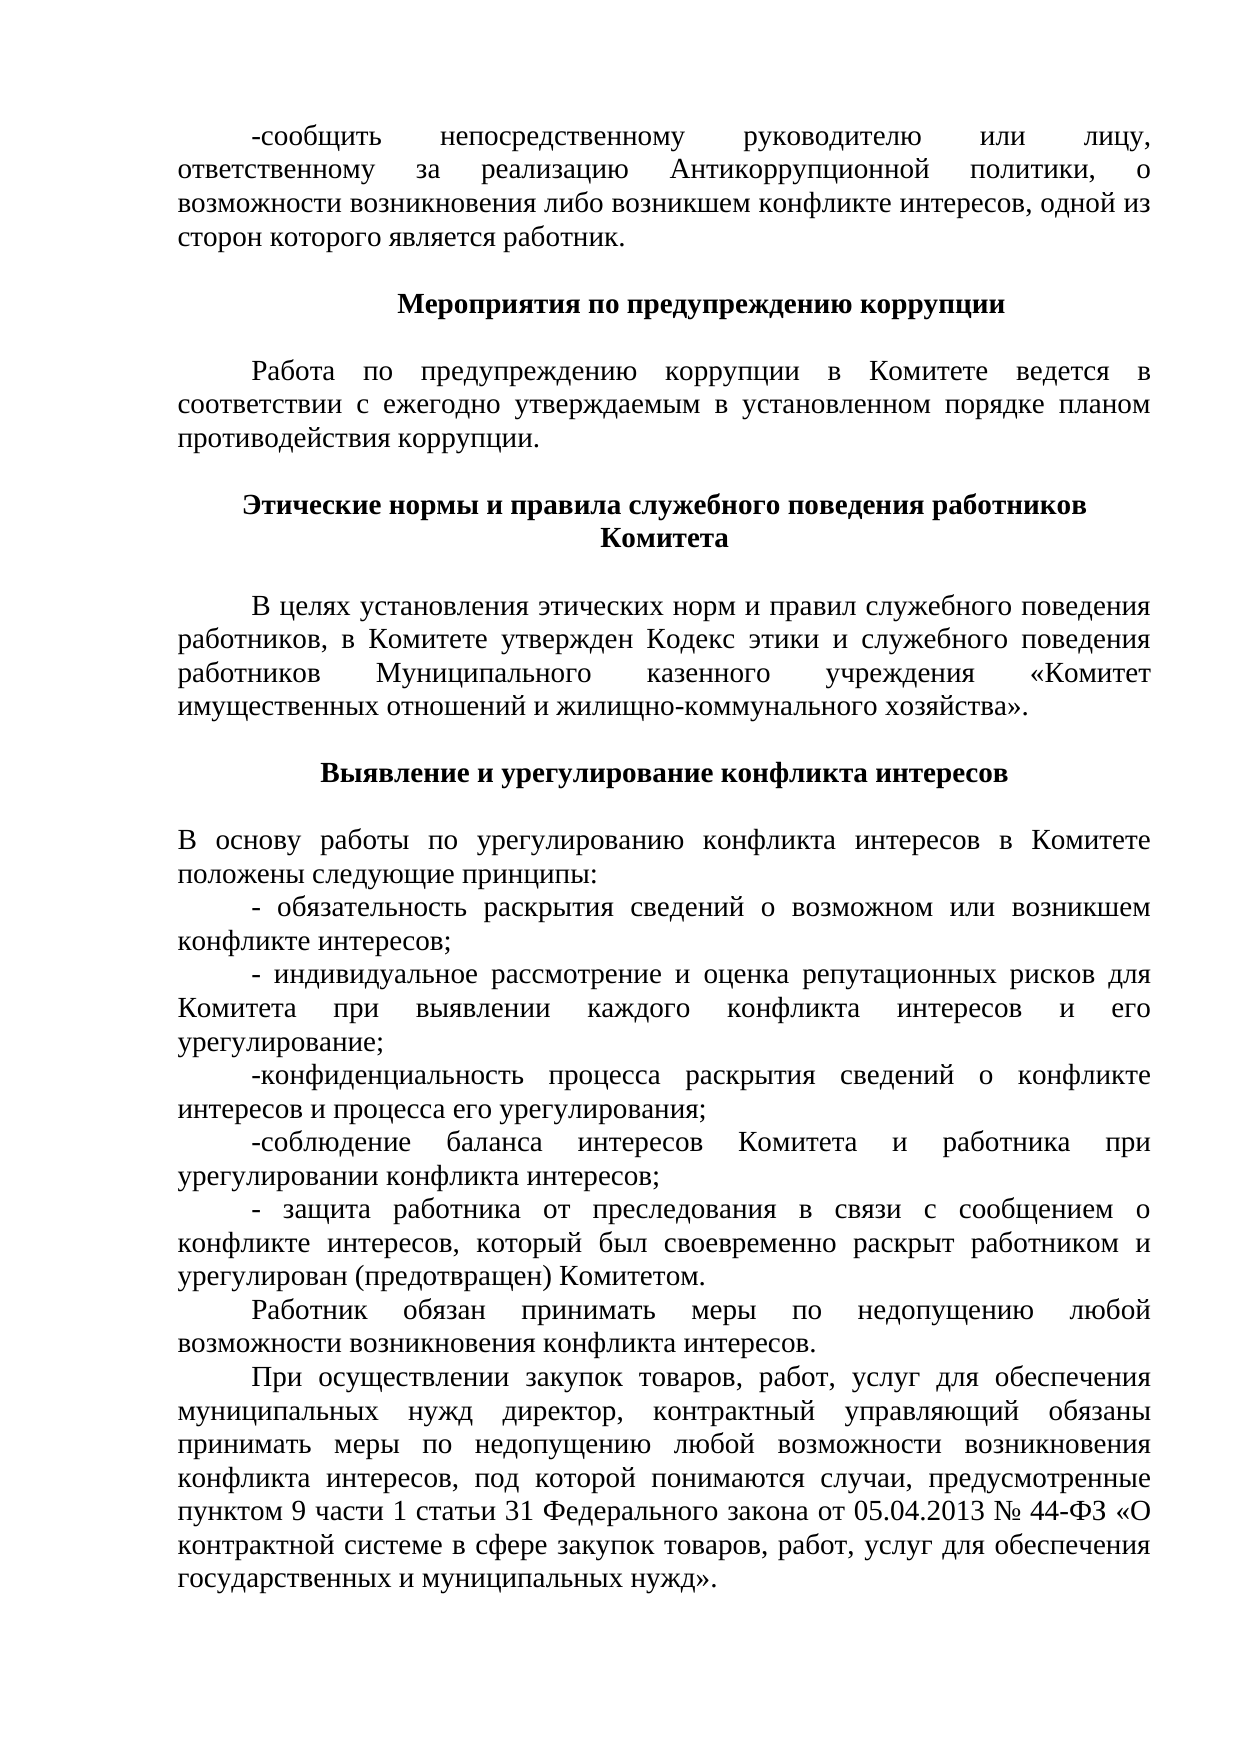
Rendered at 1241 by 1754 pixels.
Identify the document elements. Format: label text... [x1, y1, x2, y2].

text В целях установления этических норм и правил служебного поведения работников, в Комитете утвержден Кодекс этики и служебного поведения работников Муниципального казенного учреждения «Комитет имущественных отношений и жилищно-коммунального хозяйства». [177, 588, 1152, 722]
text -конфиденциальность процесса раскрытия сведений о конфликте интересов и процесса его урегулирования; [177, 1057, 1152, 1124]
text - защита работника от преследования в связи с сообщением о конфликте интересов, который был своевременно раскрыт работником и урегулирован (предотвращен) Комитетом. [177, 1191, 1152, 1292]
text Этические нормы и правила служебного поведения работников Комитета [177, 487, 1152, 554]
text - индивидуальное рассмотрение и оценка репутационных рисков для Комитета при выявлении каждого конфликта интересов и его урегулирование; [177, 957, 1152, 1057]
text -соблюдение баланса интересов Комитета и работника при урегулировании конфликта интересов; [177, 1124, 1152, 1191]
text Работа по предупреждению коррупции в Комитете ведется в соответствии с ежегодно утверждаемым в установленном порядке планом противодействия коррупции. [177, 353, 1152, 453]
text Мероприятия по предупреждению коррупции [177, 286, 1152, 319]
text -сообщить непосредственному руководителю или лицу, ответственному за реализацию Антикоррупционной политики, о возможности возникновения либо возникшем конфликте интересов, одной из сторон которого является работник. [177, 118, 1152, 252]
text Работник обязан принимать меры по недопущению любой возможности возникновения конфликта интересов. [177, 1292, 1152, 1359]
text Выявление и урегулирование конфликта интересов [177, 755, 1152, 789]
text В основу работы по урегулированию конфликта интересов в Комитете положены следующие принципы: [177, 822, 1152, 889]
text - обязательность раскрытия сведений о возможном или возникшем конфликте интересов; [177, 889, 1152, 957]
text При осуществлении закупок товаров, работ, услуг для обеспечения муниципальных нужд директор, контрактный управляющий обязаны принимать меры по недопущению любой возможности возникновения конфликта интересов, под которой понимаются случаи, предусмотренные пунктом 9 части 1 статьи 31 Федерального закона от 05.04.2013 № 44-ФЗ «О контрактной системе в сфере закупок товаров, работ, услуг для обеспечения государственных и муниципальных нужд». [177, 1359, 1152, 1594]
